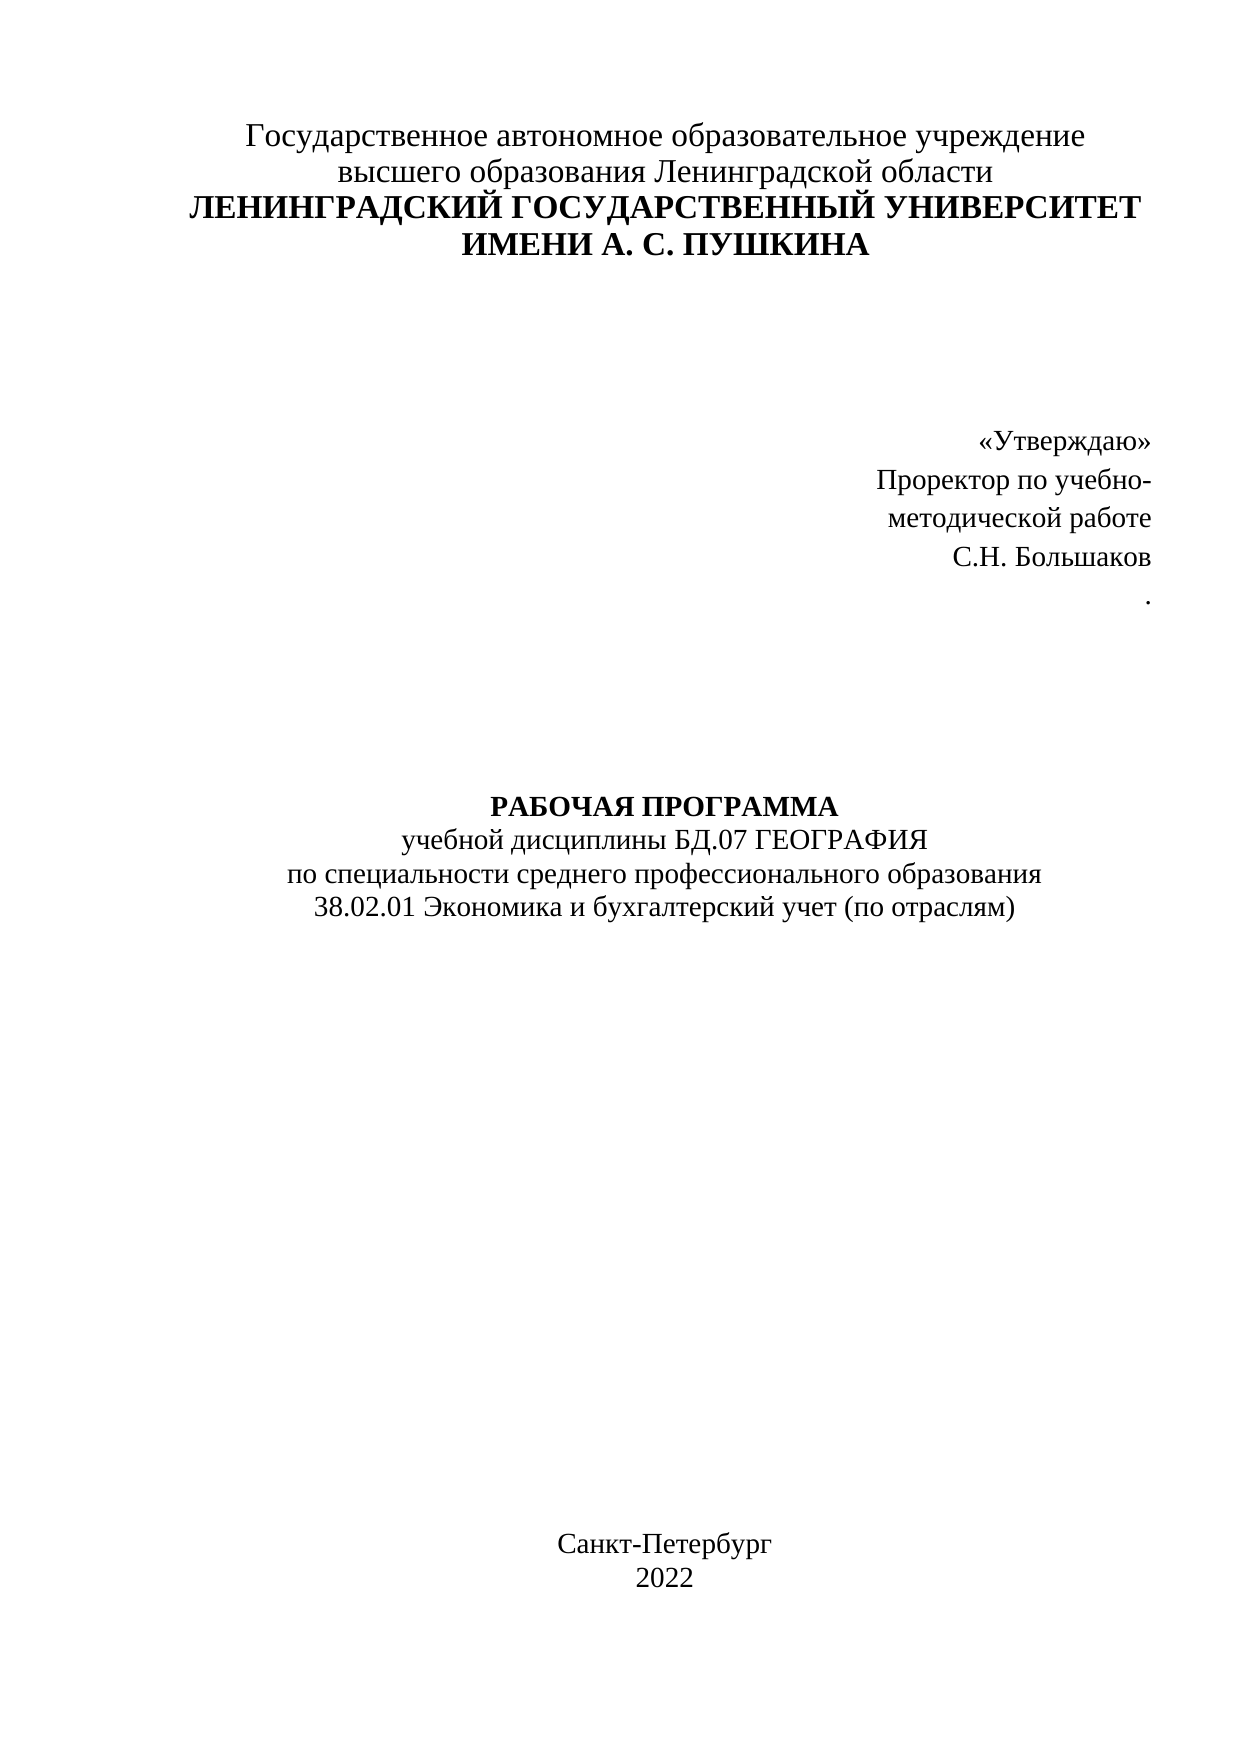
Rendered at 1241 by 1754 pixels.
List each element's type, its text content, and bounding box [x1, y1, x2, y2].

text учебной дисциплины БД.07 ГЕОГРАФИЯ [177, 822, 1152, 856]
text по специальности среднего профессионального образования [177, 856, 1152, 889]
text Санкт-Петербург [177, 1527, 1152, 1560]
text 2022 [177, 1560, 1152, 1594]
text РАБОЧАЯ ПРОГРАММа [177, 789, 1152, 822]
text высшего образования Ленинградской области ЛЕНИНГРАДСКИЙ ГОСУДАРСТВЕННЫЙ УНИВЕРСИТЕТ ИМЕНИ А. С. ПУШКИНА [179, 154, 1152, 262]
text Государственное автономное образовательное учреждение [179, 118, 1152, 154]
table_header «Утверждаю» Проректор по учебно- методической работе С.Н. Большаков . [166, 423, 1163, 616]
text 38.02.01 Экономика и бухгалтерский учет (по отраслям) [177, 889, 1152, 923]
